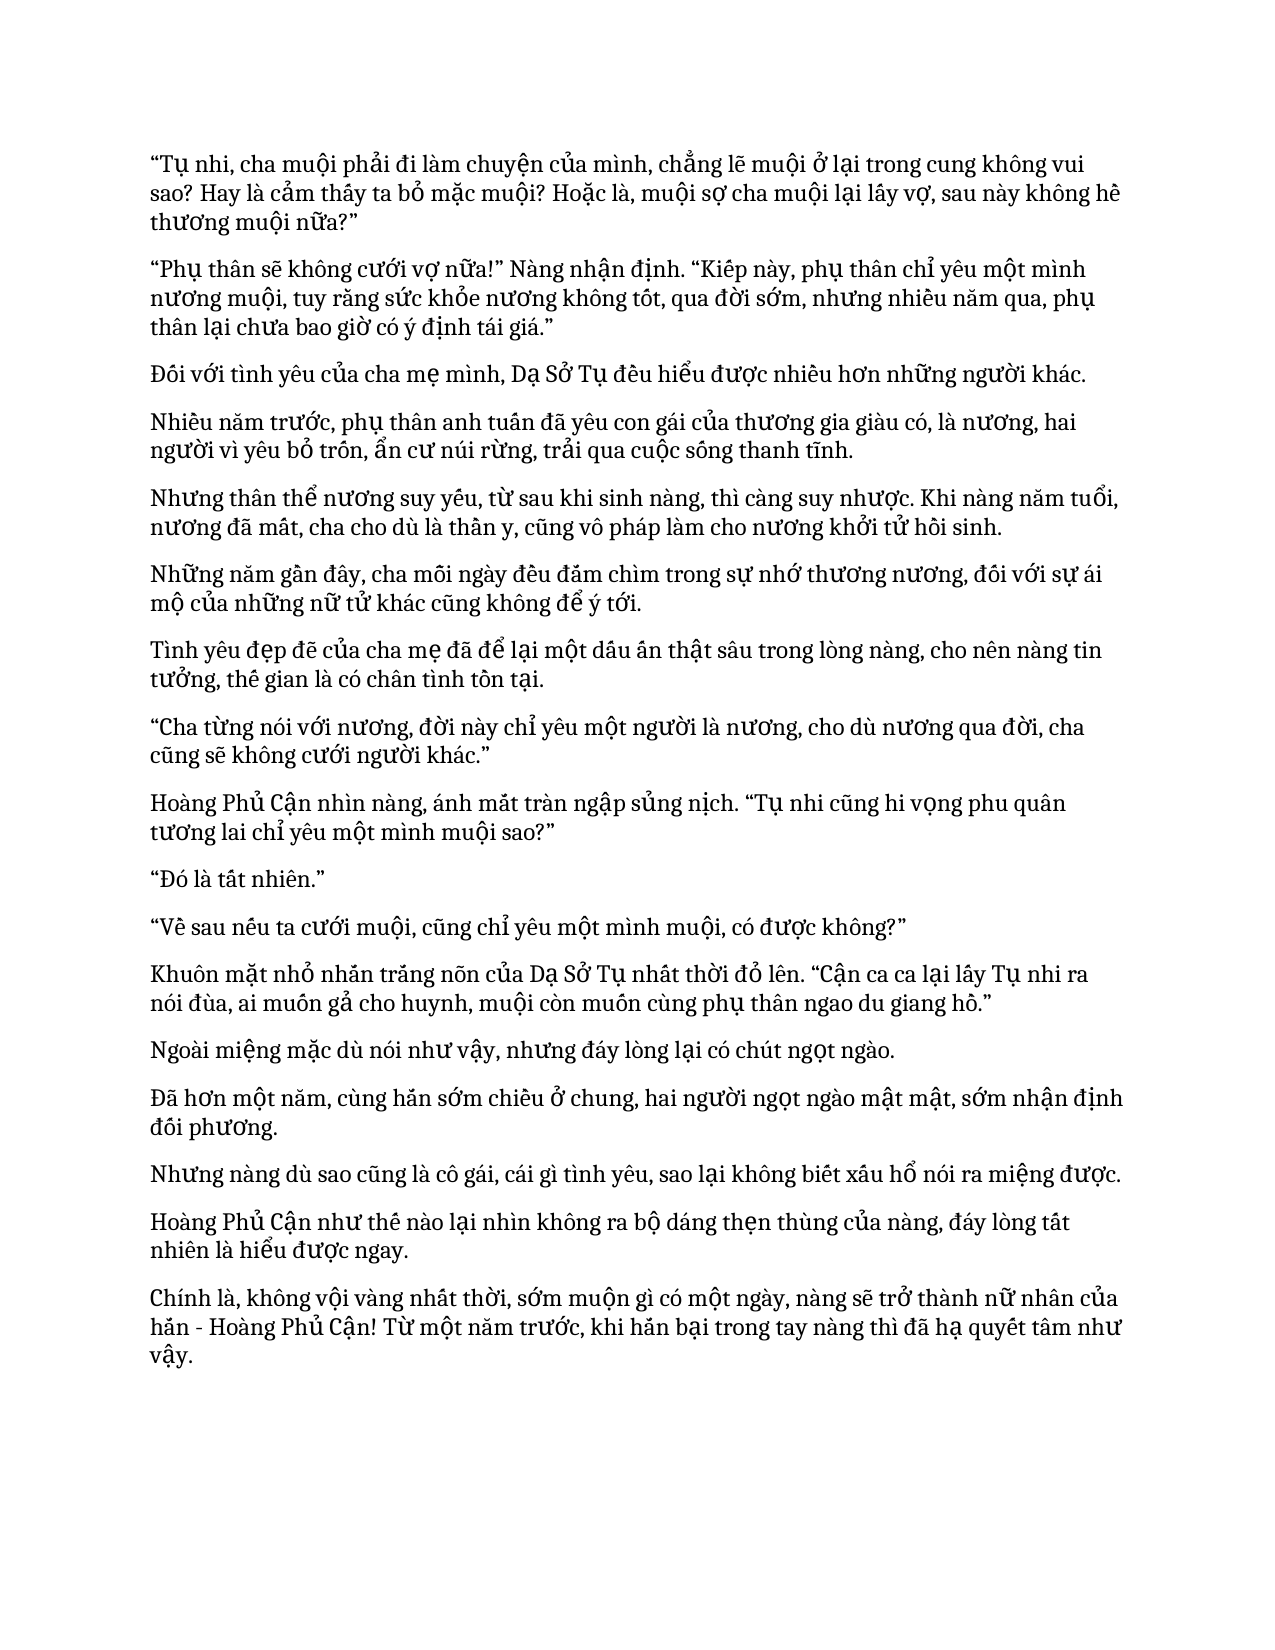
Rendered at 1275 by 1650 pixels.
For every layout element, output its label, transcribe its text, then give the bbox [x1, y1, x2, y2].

text “Phụ thân sẽ không cưới vợ nữa!” Nàng nhận định. “Kiếp này, phụ thân chỉ yêu một mình nương muội, tuy rằng sức khỏe nương không tốt, qua đời sớm, nhưng nhiều năm qua, phụ thân lại chưa bao giờ có ý định tái giá.” [150, 255, 1125, 341]
text “Đó là tất nhiên.” [150, 865, 1125, 894]
text Ngoài miệng mặc dù nói như vậy, nhưng đáy lòng lại có chút ngọt ngào. [150, 1036, 1125, 1065]
text Nhiều năm trước, phụ thân anh tuấn đã yêu con gái của thương gia giàu có, là nương, hai người vì yêu bỏ trốn, ẩn cư núi rừng, trải qua cuộc sống thanh tĩnh. [150, 407, 1125, 465]
text “Về sau nếu ta cưới muội, cũng chỉ yêu một mình muội, có được không?” [150, 912, 1125, 941]
text Chính là, không vội vàng nhất thời, sớm muộn gì có một ngày, nàng sẽ trở thành nữ nhân của hắn - Hoàng Phủ Cận! Từ một năm trước, khi hắn bại trong tay nàng thì đã hạ quyết tâm như vậy. [150, 1284, 1125, 1427]
text Hoàng Phủ Cận nhìn nàng, ánh mắt tràn ngập sủng nịch. “Tụ nhi cũng hi vọng phu quân tương lai chỉ yêu một mình muội sao?” [150, 789, 1125, 846]
text Nhưng thân thể nương suy yếu, từ sau khi sinh nàng, thì càng suy nhược. Khi nàng năm tuổi, nương đã mất, cha cho dù là thần y, cũng vô pháp làm cho nương khởi tử hồi sinh. [150, 484, 1125, 541]
text Đối với tình yêu của cha mẹ mình, Dạ Sở Tụ đều hiểu được nhiều hơn những người khác. [150, 360, 1125, 389]
text “Tụ nhi, cha muội phải đi làm chuyện của mình, chẳng lẽ muội ở lại trong cung không vui sao? Hay là cảm thấy ta bỏ mặc muội? Hoặc là, muội sợ cha muội lại lấy vợ, sau này không hề thương muội nữa?” [150, 150, 1125, 236]
text Đã hơn một năm, cùng hắn sớm chiều ở chung, hai người ngọt ngào mật mật, sớm nhận định đối phương. [150, 1084, 1125, 1141]
text “Cha từng nói với nương, đời này chỉ yêu một người là nương, cho dù nương qua đời, cha cũng sẽ không cưới người khác.” [150, 712, 1125, 770]
text Tình yêu đẹp đẽ của cha mẹ đã để lại một dấu ấn thật sâu trong lòng nàng, cho nên nàng tin tưởng, thế gian là có chân tình tồn tại. [150, 636, 1125, 694]
text Nhưng nàng dù sao cũng là cô gái, cái gì tình yêu, sao lại không biết xấu hổ nói ra miệng được. [150, 1160, 1125, 1189]
text Khuôn mặt nhỏ nhắn trắng nõn của Dạ Sở Tụ nhất thời đỏ lên. “Cận ca ca lại lấy Tụ nhi ra nói đùa, ai muốn gả cho huynh, muội còn muốn cùng phụ thân ngao du giang hồ.” [150, 960, 1125, 1017]
text Những năm gần đây, cha mỗi ngày đều đắm chìm trong sự nhớ thương nương, đối với sự ái mộ của những nữ tử khác cũng không để ý tới. [150, 560, 1125, 617]
text Hoàng Phủ Cận như thế nào lại nhìn không ra bộ dáng thẹn thùng của nàng, đáy lòng tất nhiên là hiểu được ngay. [150, 1207, 1125, 1265]
